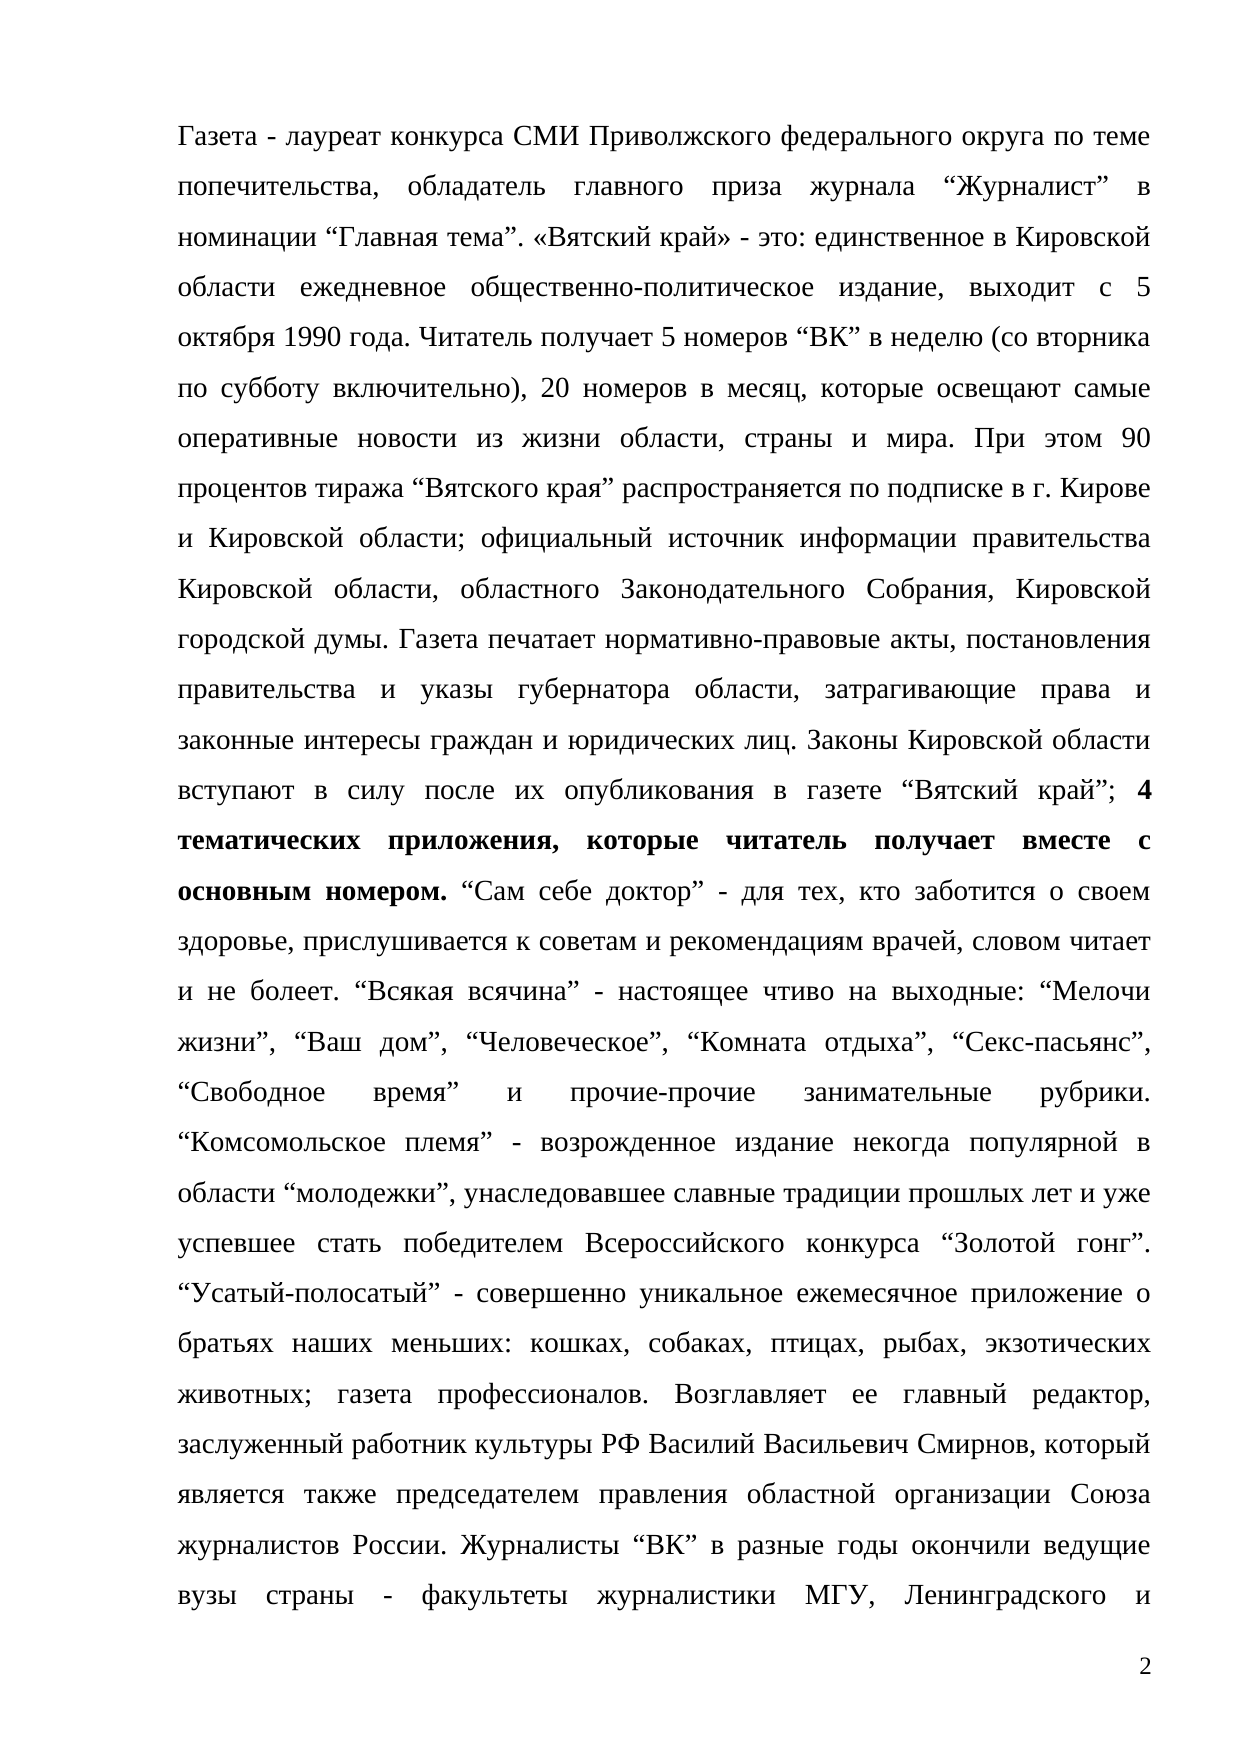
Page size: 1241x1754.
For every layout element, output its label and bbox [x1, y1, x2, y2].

text [177, 118, 1152, 1611]
